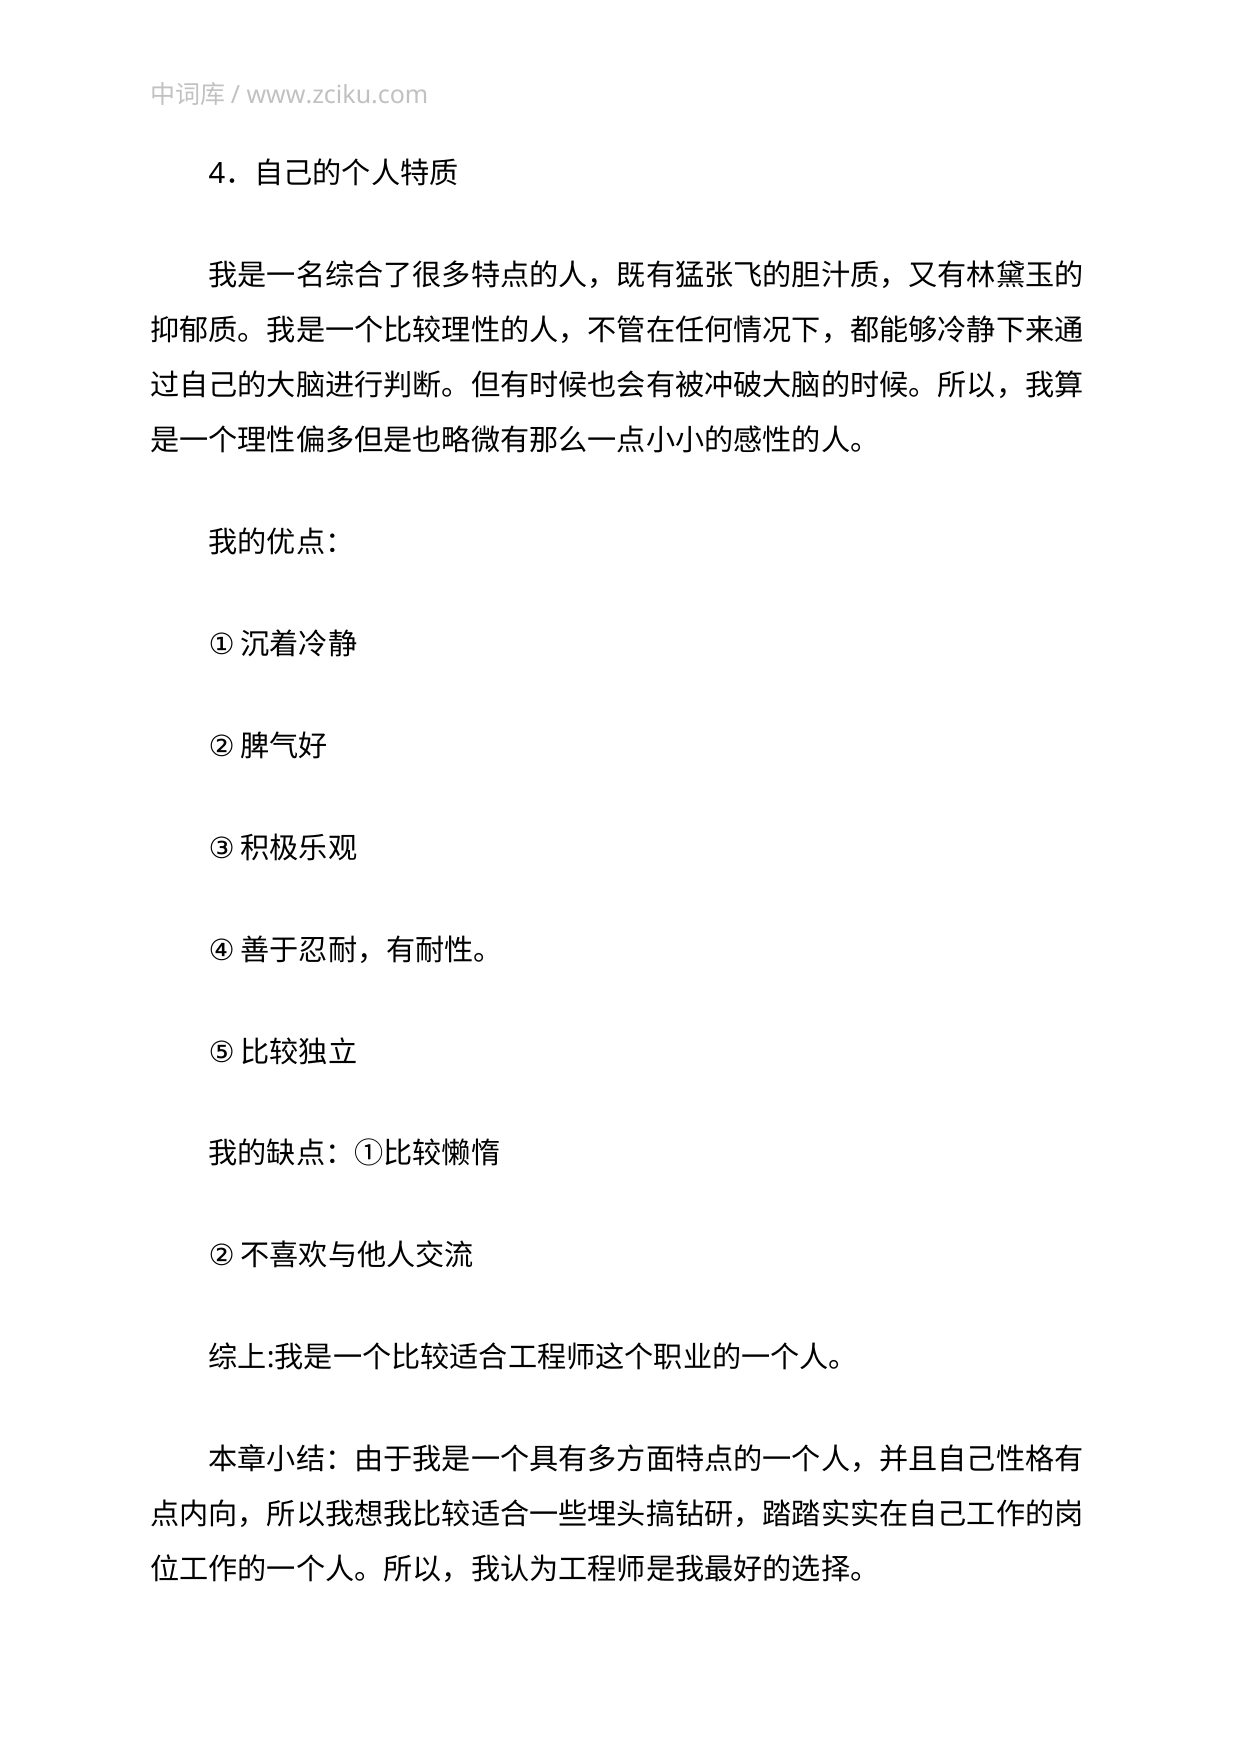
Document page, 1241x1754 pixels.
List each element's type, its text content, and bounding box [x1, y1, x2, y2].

text ⑤比较独立 [150, 1028, 1090, 1071]
text ②脾气好 [150, 722, 1090, 764]
text 本章小结：由于我是一个具有多方面特点的一个人，并且自己性格有点内向，所以我想我比较适合一些埋头搞钻研，踏踏实实在自己工作的岗位工作的一个人。所以，我认为工程师是我最好的选择。 [150, 1436, 1090, 1588]
text 4．自己的个人特质 [150, 150, 1090, 192]
text ④善于忍耐，有耐性。 [150, 926, 1090, 968]
text ③积极乐观 [150, 824, 1090, 867]
text ②不喜欢与他人交流 [150, 1232, 1090, 1274]
text ①沉着冷静 [150, 620, 1090, 663]
text 我的优点： [150, 518, 1090, 561]
text 我是一名综合了很多特点的人，既有猛张飞的胆汁质，又有林黛玉的抑郁质。我是一个比较理性的人，不管在任何情况下，都能够冷静下来通过自己的大脑进行判断。但有时候也会有被冲破大脑的时候。所以，我算是一个理性偏多但是也略微有那么一点小小的感性的人。 [150, 252, 1090, 459]
text 综上:我是一个比较适合工程师这个职业的一个人。 [150, 1334, 1090, 1376]
text 我的缺点：①比较懒惰 [150, 1130, 1090, 1172]
